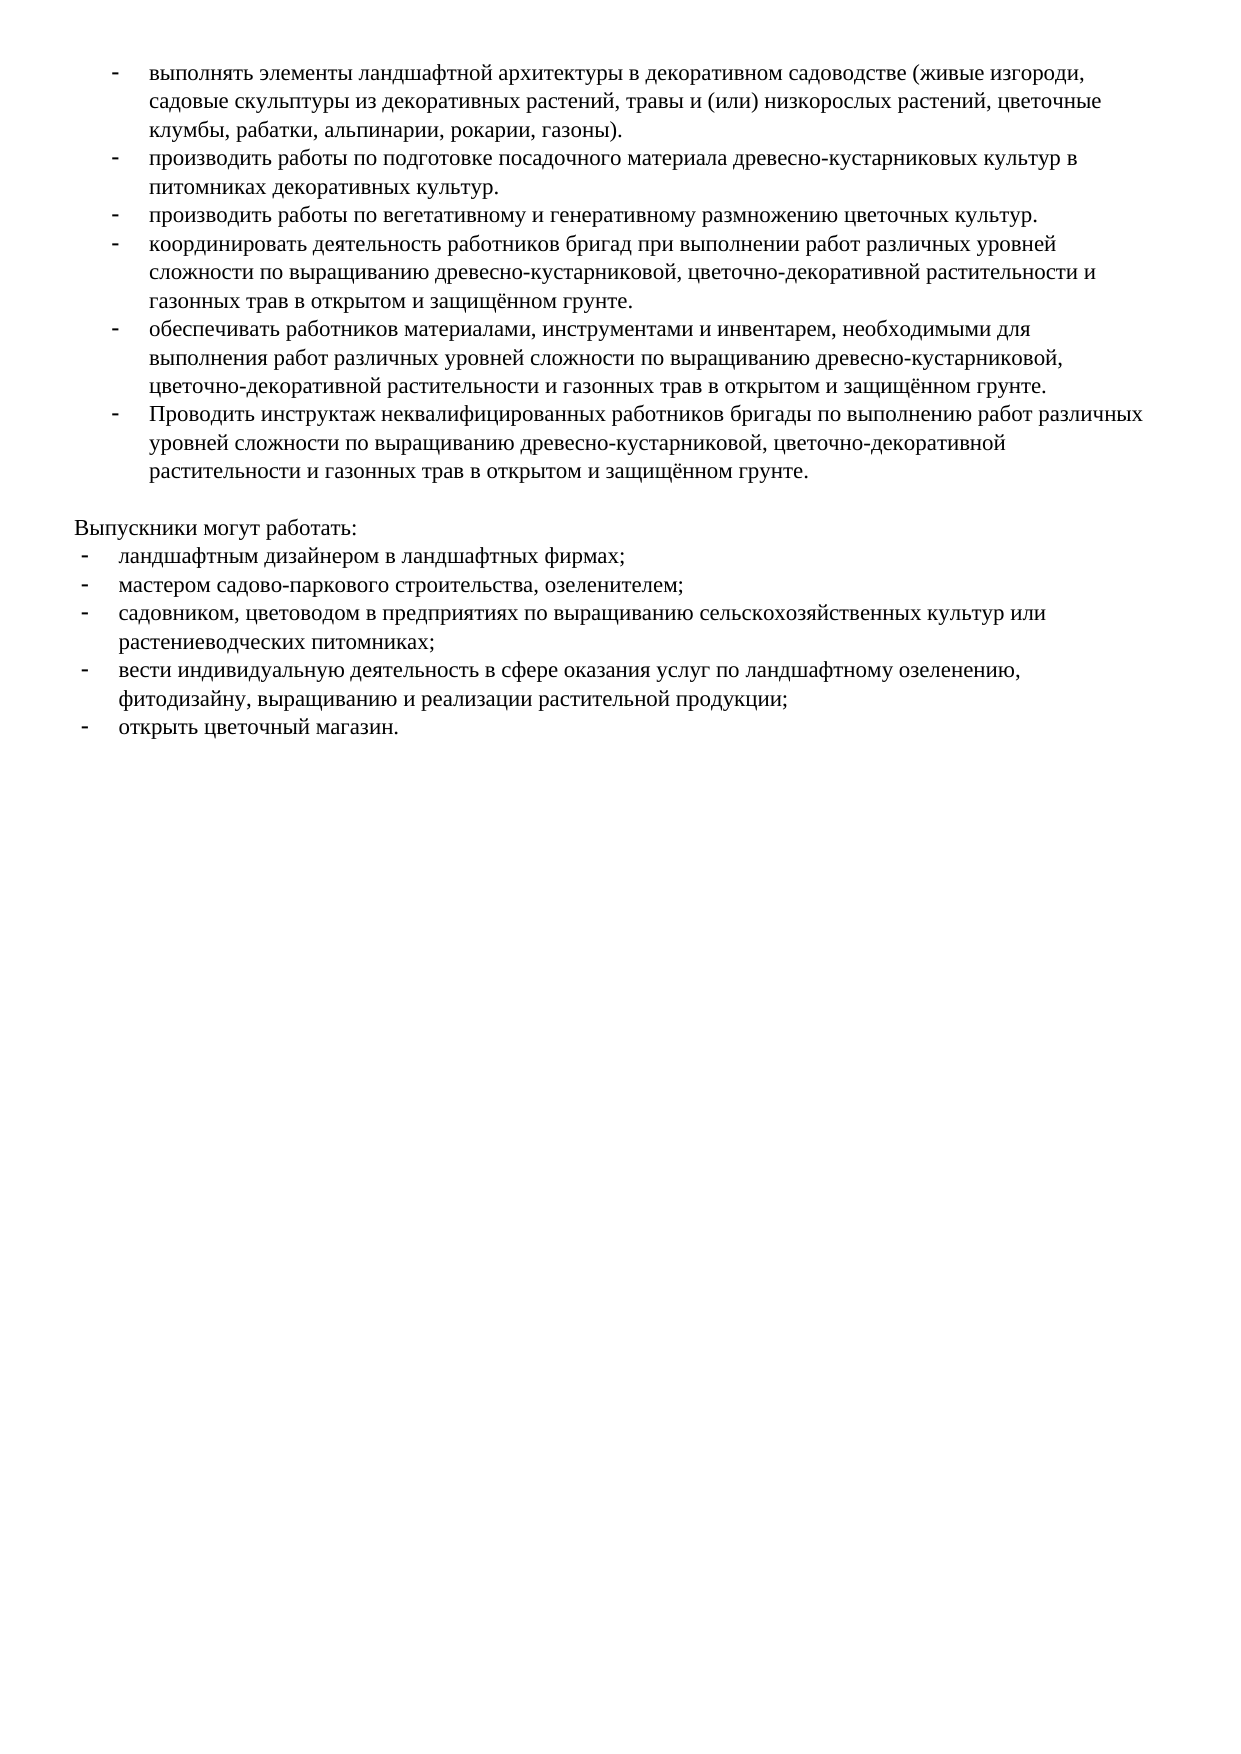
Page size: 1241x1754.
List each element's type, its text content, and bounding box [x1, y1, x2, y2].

list координировать деятельность работников бригад при выполнении работ различных уровней сложности по выращиванию древесно-кустарниковой, цветочно-декоративной растительности и газонных трав в открытом и защищённом грунте. [111, 230, 1152, 313]
list садовником, цветоводом в предприятиях по выращиванию сельскохозяйственных культур или растениеводческих питомниках; [81, 599, 1152, 654]
list ландшафтным дизайнером в ландшафтных фирмах; [81, 543, 1152, 569]
list Выпускники могут работать: [74, 514, 1152, 541]
list выполнять элементы ландшафтной архитектуры в декоративном садоводстве (живые изгороди, садовые скульптуры из декоративных растений, травы и (или) низкорослых растений, цветочные клумбы, рабатки, альпинарии, рокарии, газоны). [111, 59, 1152, 142]
list мастером садово-паркового строительства, озеленителем; [81, 571, 1152, 597]
list обеспечивать работников материалами, инструментами и инвентарем, необходимыми для выполнения работ различных уровней сложности по выращиванию древесно-кустарниковой, цветочно-декоративной растительности и газонных трав в открытом и защищённом грунте. [111, 315, 1152, 398]
list открыть цветочный магазин. [81, 713, 1152, 739]
list производить работы по подготовке посадочного материала древесно-кустарниковых культур в питомниках декоративных культур. [111, 144, 1152, 199]
list производить работы по вегетативному и генеративному размножению цветочных культур. [111, 201, 1152, 228]
list вести индивидуальную деятельность в сфере оказания услуг по ландшафтному озеленению, фитодизайну, выращиванию и реализации растительной продукции; [81, 656, 1152, 711]
list Проводить инструктаж неквалифицированных работников бригады по выполнению работ различных уровней сложности по выращиванию древесно-кустарниковой, цветочно-декоративной растительности и газонных трав в открытом и защищённом грунте. [111, 400, 1152, 484]
